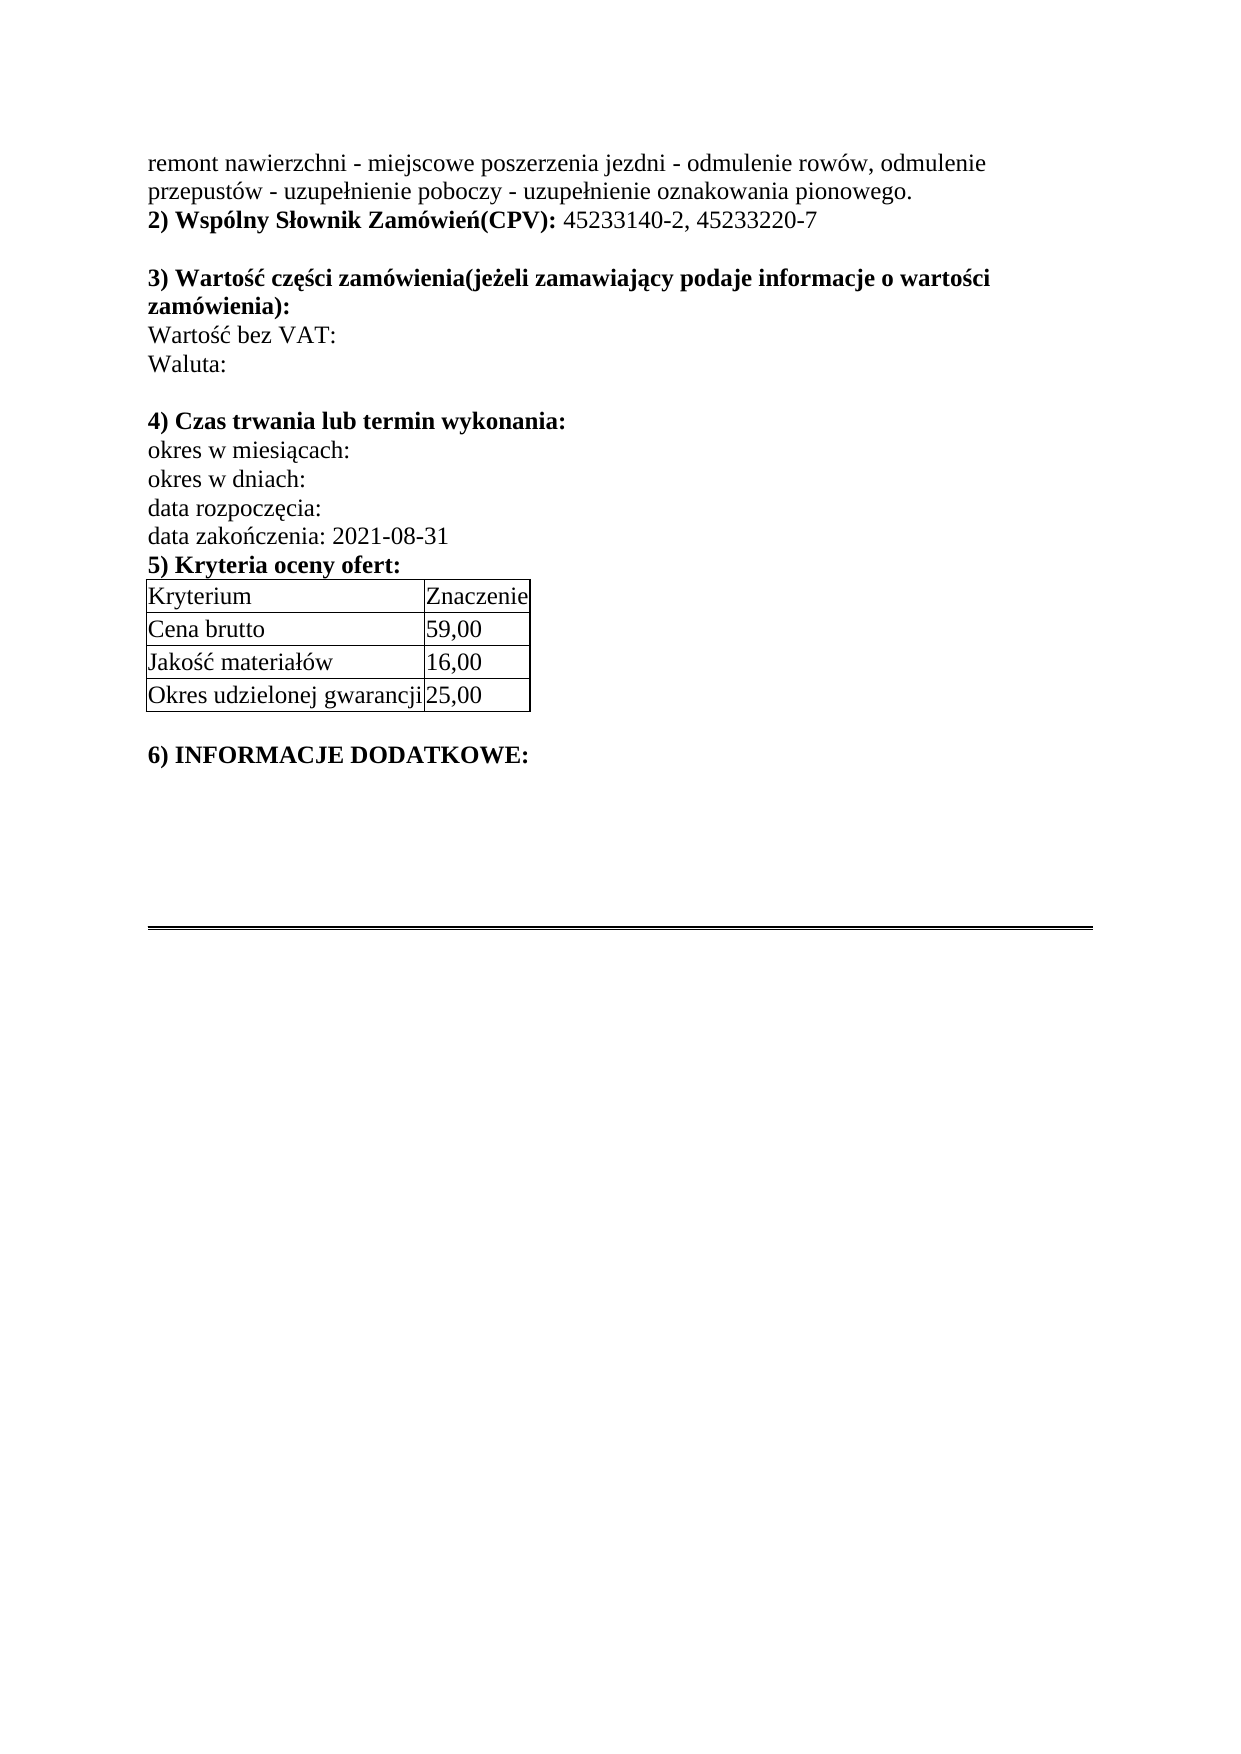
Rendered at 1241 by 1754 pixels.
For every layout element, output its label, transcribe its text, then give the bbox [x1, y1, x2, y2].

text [148, 148, 1093, 579]
table_cell 16,00 [425, 646, 529, 678]
table_cell Cena brutto [147, 613, 424, 645]
table_header Kryterium [147, 580, 424, 612]
table_cell 59,00 [425, 613, 529, 645]
table_header Znaczenie [425, 580, 529, 612]
table_cell Okres udzielonej gwarancji [147, 679, 424, 711]
text 6) INFORMACJE DODATKOWE: [148, 712, 1093, 797]
table_cell Jakość materiałów [147, 646, 424, 678]
table_cell 25,00 [425, 679, 529, 711]
